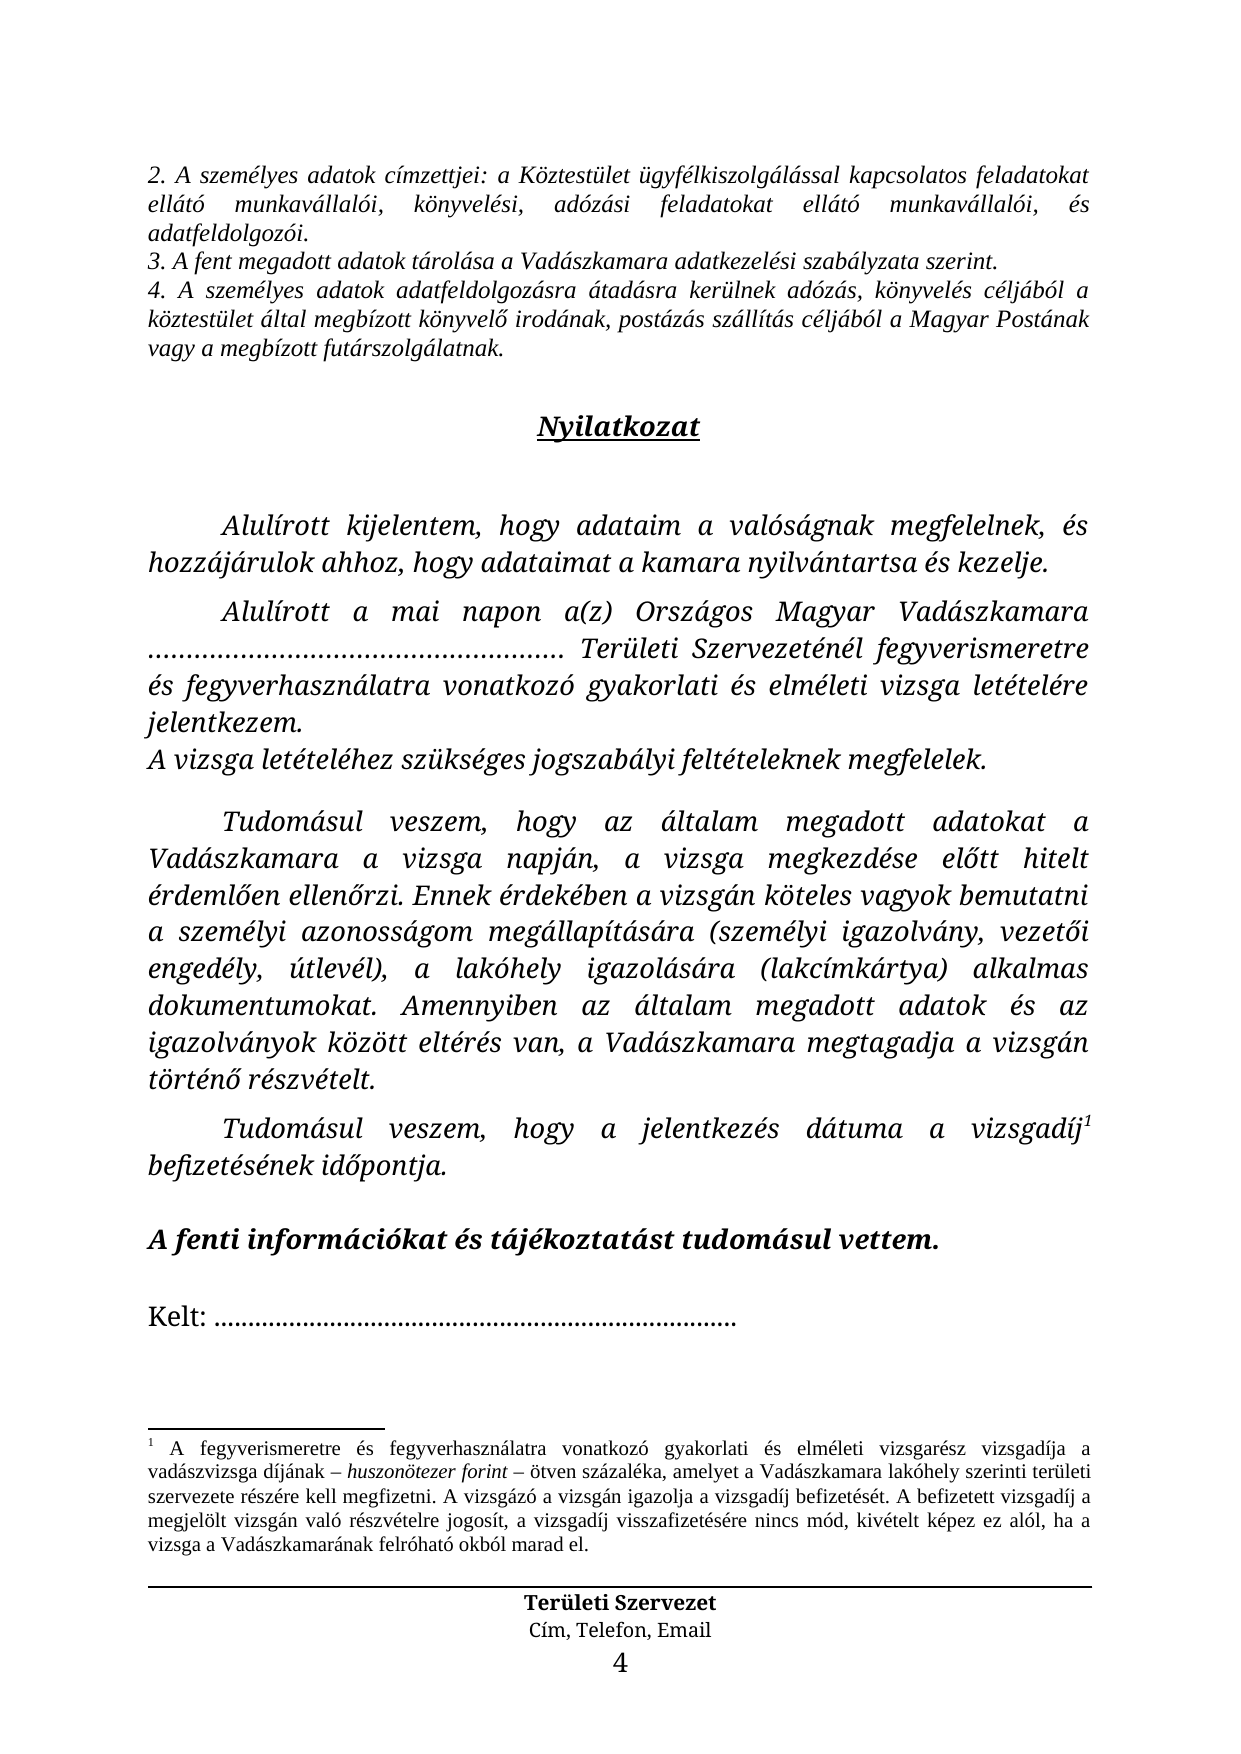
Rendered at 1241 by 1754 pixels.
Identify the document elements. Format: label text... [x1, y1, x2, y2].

text 2. A személyes adatok címzettjei: a Köztestület ügyfélkiszolgálással kapcsolatos feladatokat ellátó munkavállalói, könyvelési, adózási feladatokat ellátó munkavállalói, és adatfeldolgozói. [148, 160, 1092, 246]
text A fenti információkat és tájékoztatást tudomásul vettem. [148, 1220, 1093, 1257]
text Nyilatkozat [148, 408, 1092, 445]
text Tudomásul veszem, hogy a jelentkezés dátuma a vizsgadíj befizetésének időpontja. [148, 1110, 1092, 1183]
text 3. A fent megadott adatok tárolása a Vadászkamara adatkezelési szabályzata szerint. [148, 246, 1092, 275]
text 4. A személyes adatok adatfeldolgozásra átadásra kerülnek adózás, könyvelés céljából a köztestület által megbízott könyvelő irodának, postázás szállítás céljából a Magyar Postának vagy a megbízott futárszolgálatnak. [148, 275, 1092, 361]
text Alulírott a mai napon a(z) Országos Magyar Vadászkamara ……………………………………………… Területi Szervezeténél fegyverismeretre és fegyverhasználatra vonatkozó gyakorlati és elméleti vizsga letételére jelentkezem. A vizsga letételéhez szükséges jogszabályi feltételeknek megfelelek. [148, 593, 1092, 777]
text Alulírott kijelentem, hogy adataim a valóságnak megfelelnek, és hozzájárulok ahhoz, hogy adataimat a kamara nyilvántartsa és kezelje. [148, 507, 1092, 580]
text Kelt: [148, 1298, 1092, 1335]
text Tudomásul veszem, hogy az általam megadott adatokat a Vadászkamara a vizsga napján, a vizsga megkezdése előtt hitelt érdemlően ellenőrzi. Ennek érdekében a vizsgán köteles vagyok bemutatni a személyi azonosságom megállapítására (személyi igazolvány, vezetői engedély, útlevél), a lakóhely igazolására (lakcímkártya) alkalmas dokumentumokat. Amennyiben az általam megadott adatok és az igazolványok között eltérés van, a Vadászkamara megtagadja a vizsgán történő részvételt. [148, 802, 1092, 1097]
